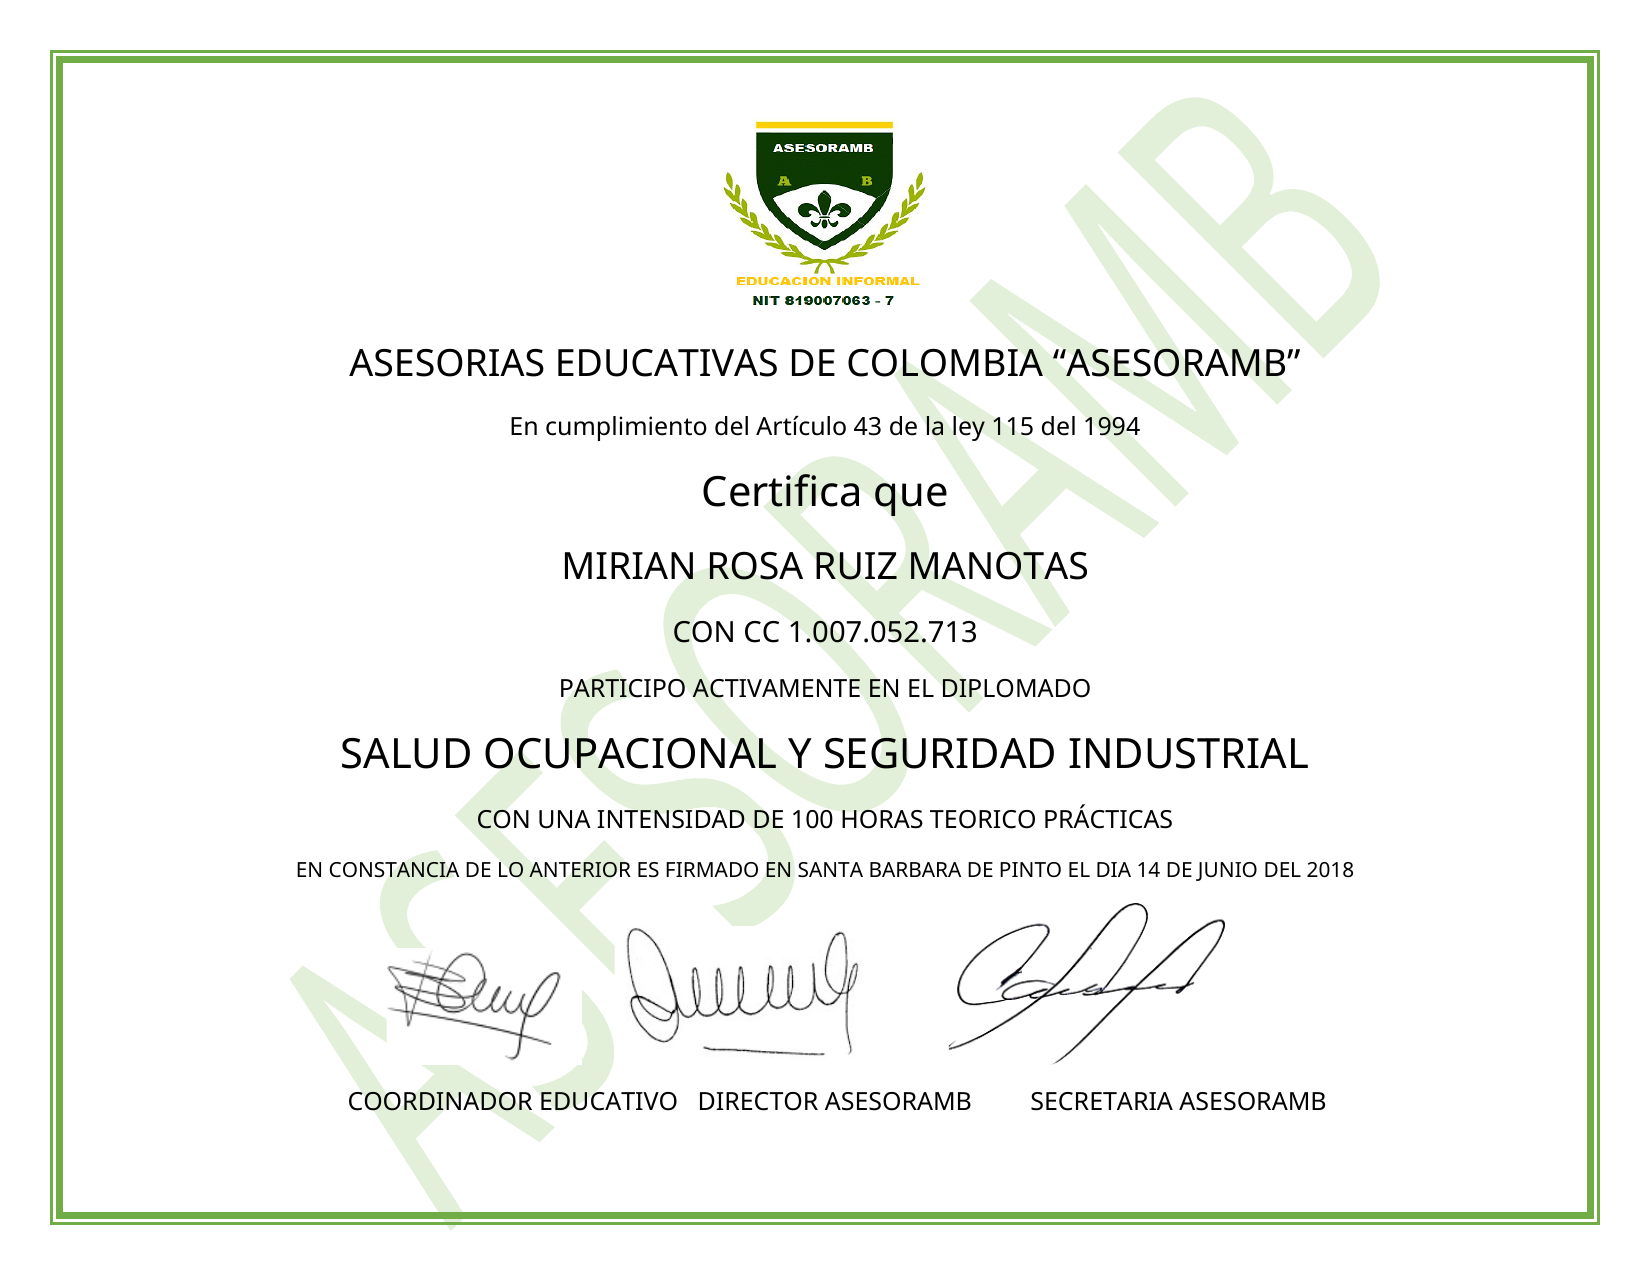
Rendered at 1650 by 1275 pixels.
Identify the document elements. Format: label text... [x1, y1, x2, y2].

picture [614, 926, 865, 1065]
text En cumplimiento del Artículo 43 de la ley 115 del 1994 [75, 408, 1575, 442]
text Certifica que [75, 462, 1575, 518]
text COORDINADOR EDUCATIVO DIRECTOR ASESORAMB SECRETARIA ASESORAMB [75, 1084, 1575, 1118]
text CON UNA INTENSIDAD DE 100 HORAS TEORICO PRÁCTICAS [75, 802, 1575, 836]
text EN CONSTANCIA DE LO ANTERIOR ES FIRMADO EN SANTA BARBARA DE PINTO EL DIA 14 DE JUNIO DEL 2018 [75, 856, 1575, 884]
picture [948, 902, 1227, 1065]
text CON CC 1.007.052.713 [75, 611, 1575, 651]
text MIRIAN ROSA RUIZ MANOTAS [75, 539, 1575, 591]
picture [716, 101, 934, 318]
text ASESORIAS EDUCATIVAS DE COLOMBIA “ASESORAMB” [75, 336, 1575, 387]
text SALUD OCUPACIONAL Y SEGURIDAD INDUSTRIAL [75, 724, 1575, 781]
picture [386, 948, 582, 1065]
text PARTICIPO ACTIVAMENTE EN EL DIPLOMADO [75, 671, 1575, 705]
